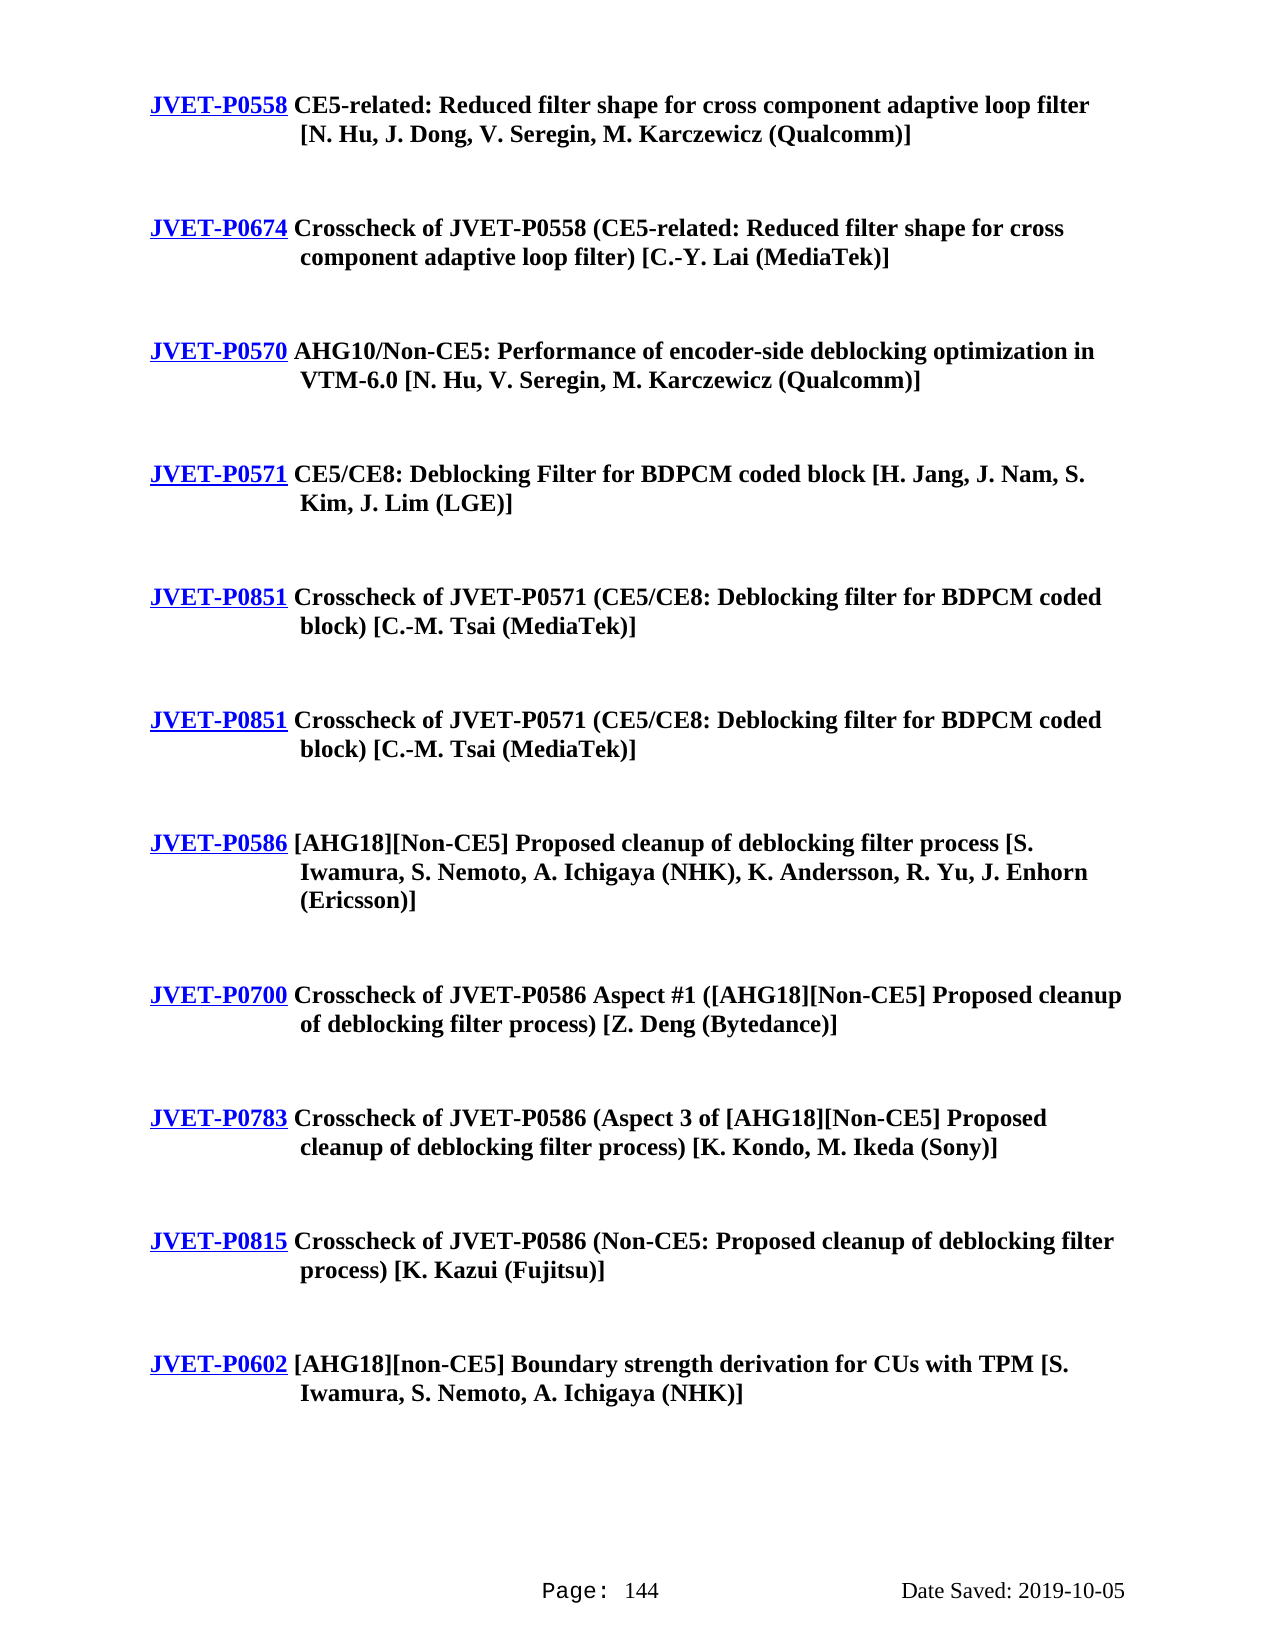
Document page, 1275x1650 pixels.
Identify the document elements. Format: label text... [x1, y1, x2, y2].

subtitle JVET-P0558 CE5-related: Reduced filter shape for cross component adaptive loop filter [N. Hu, J. Dong, V. Seregin, M. Karczewicz (Qualcomm)] [150, 90, 1125, 147]
subtitle JVET-P0851 Crosscheck of JVET-P0571 (CE5/CE8: Deblocking filter for BDPCM coded block) [C.-M. Tsai (MediaTek)] [150, 582, 1125, 639]
subtitle JVET-P0570 AHG10/Non-CE5: Performance of encoder-side deblocking optimization in VTM-6.0 [N. Hu, V. Seregin, M. Karczewicz (Qualcomm)] [150, 336, 1125, 393]
subtitle JVET-P0783 Crosscheck of JVET-P0586 (Aspect 3 of [AHG18][Non-CE5] Proposed cleanup of deblocking filter process) [K. Kondo, M. Ikeda (Sony)] [150, 1103, 1125, 1160]
subtitle JVET-P0851 Crosscheck of JVET-P0571 (CE5/CE8: Deblocking filter for BDPCM coded block) [C.-M. Tsai (MediaTek)] [150, 705, 1125, 763]
subtitle JVET-P0586 [AHG18][Non-CE5] Proposed cleanup of deblocking filter process [S. Iwamura, S. Nemoto, A. Ichigaya (NHK), K. Andersson, R. Yu, J. Enhorn (Ericsson)] [150, 828, 1125, 914]
subtitle JVET-P0602 [AHG18][non-CE5] Boundary strength derivation for CUs with TPM [S. Iwamura, S. Nemoto, A. Ichigaya (NHK)] [150, 1349, 1125, 1406]
subtitle JVET-P0571 CE5/CE8: Deblocking Filter for BDPCM coded block [H. Jang, J. Nam, S. Kim, J. Lim (LGE)] [150, 459, 1125, 517]
subtitle JVET-P0674 Crosscheck of JVET-P0558 (CE5-related: Reduced filter shape for cross component adaptive loop filter) [C.-Y. Lai (MediaTek)] [150, 213, 1125, 271]
subtitle JVET-P0815 Crosscheck of JVET-P0586 (Non-CE5: Proposed cleanup of deblocking filter process) [K. Kazui (Fujitsu)] [150, 1226, 1125, 1283]
subtitle JVET-P0700 Crosscheck of JVET-P0586 Aspect #1 ([AHG18][Non-CE5] Proposed cleanup of deblocking filter process) [Z. Deng (Bytedance)] [150, 980, 1125, 1037]
